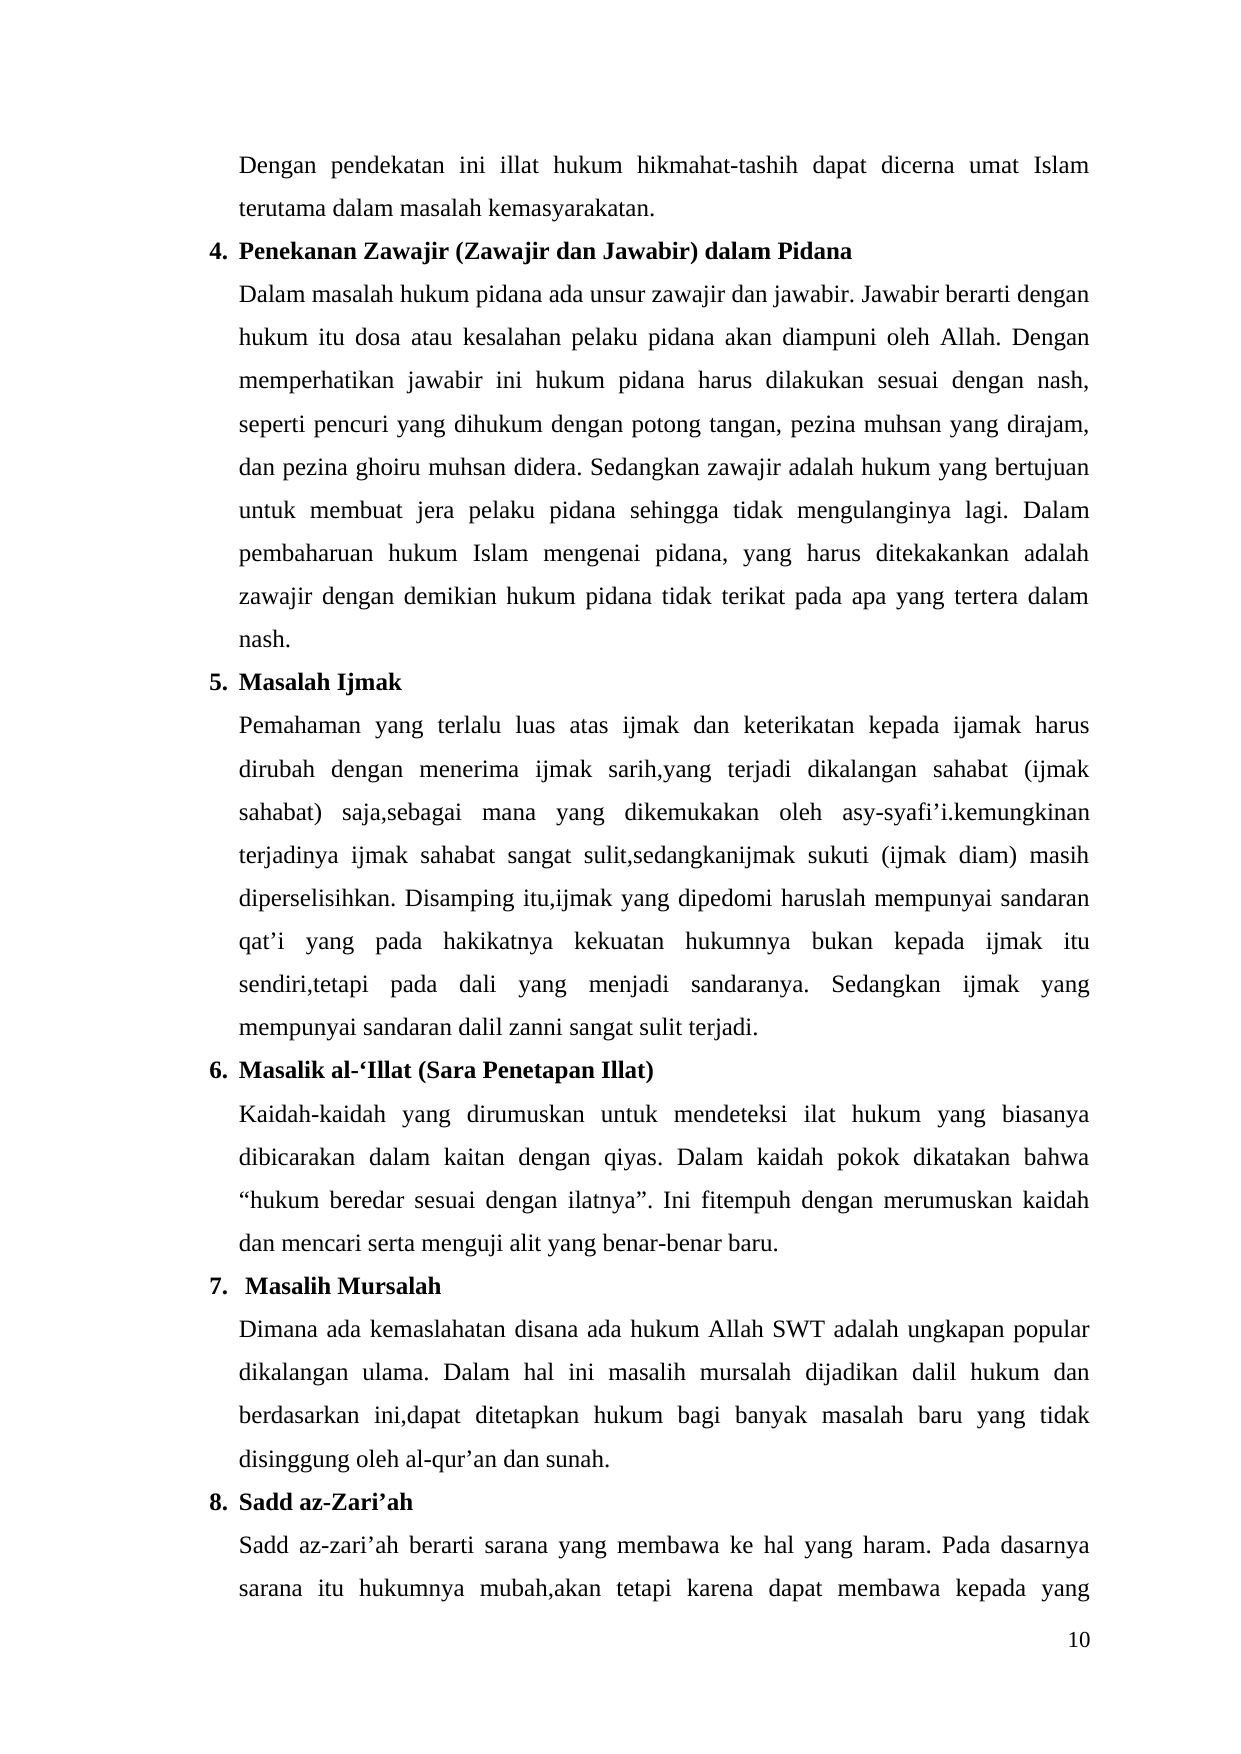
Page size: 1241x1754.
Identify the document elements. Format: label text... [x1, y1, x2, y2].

list Dimana ada kemaslahatan disana ada hukum Allah SWT adalah ungkapan popular dikalangan ulama. Dalam hal ini masalih mursalah dijadikan dalil hukum dan berdasarkan ini,dapat ditetapkan hukum bagi banyak masalah baru yang tidak disinggung oleh al-qur’an dan sunah. [239, 1314, 1090, 1472]
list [239, 150, 1090, 222]
list Dalam masalah hukum pidana ada unsur zawajir dan jawabir. Jawabir berarti dengan hukum itu dosa atau kesalahan pelaku pidana akan diampuni oleh Allah. Dengan memperhatikan jawabir ini hukum pidana harus dilakukan sesuai dengan nash, seperti pencuri yang dihukum dengan potong tangan, pezina muhsan yang dirajam, dan pezina ghoiru muhsan didera. Sedangkan zawajir adalah hukum yang bertujuan untuk membuat jera pelaku pidana sehingga tidak mengulanginya lagi. Dalam pembaharuan hukum Islam mengenai pidana, yang harus ditekakankan adalah zawajir dengan demikian hukum pidana tidak terikat pada apa yang tertera dalam nash. [239, 279, 1090, 653]
list Masalih Mursalah [209, 1271, 1090, 1300]
list Sadd az-Zari’ah [209, 1487, 1090, 1516]
list Kaidah-kaidah yang dirumuskan untuk mendeteksi ilat hukum yang biasanya dibicarakan dalam kaitan dengan qiyas. Dalam kaidah pokok dikatakan bahwa “hukum beredar sesuai dengan ilatnya”. Ini fitempuh dengan merumuskan kaidah dan mencari serta menguji alit yang benar-benar baru. [239, 1099, 1090, 1257]
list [239, 1530, 1090, 1602]
list Masalik al-‘Illat (Sara Penetapan Illat) [209, 1056, 1090, 1084]
list Pemahaman yang terlalu luas atas ijmak dan keterikatan kepada ijamak harus dirubah dengan menerima ijmak sarih,yang terjadi dikalangan sahabat (ijmak sahabat) saja,sebagai mana yang dikemukakan oleh asy-syafi’i.kemungkinan terjadinya ijmak sahabat sangat sulit,sedangkanijmak sukuti (ijmak diam) masih diperselisihkan. Disamping itu,ijmak yang dipedomi haruslah mempunyai sandaran qat’i yang pada hakikatnya kekuatan hukumnya bukan kepada ijmak itu sendiri,tetapi pada dali yang menjadi sandaranya. Sedangkan ijmak yang mempunyai sandaran dalil zanni sangat sulit terjadi. [239, 711, 1090, 1041]
list Penekanan Zawajir (Zawajir dan Jawabir) dalam Pidana [209, 236, 1090, 265]
list Masalah Ijmak [209, 667, 1090, 696]
